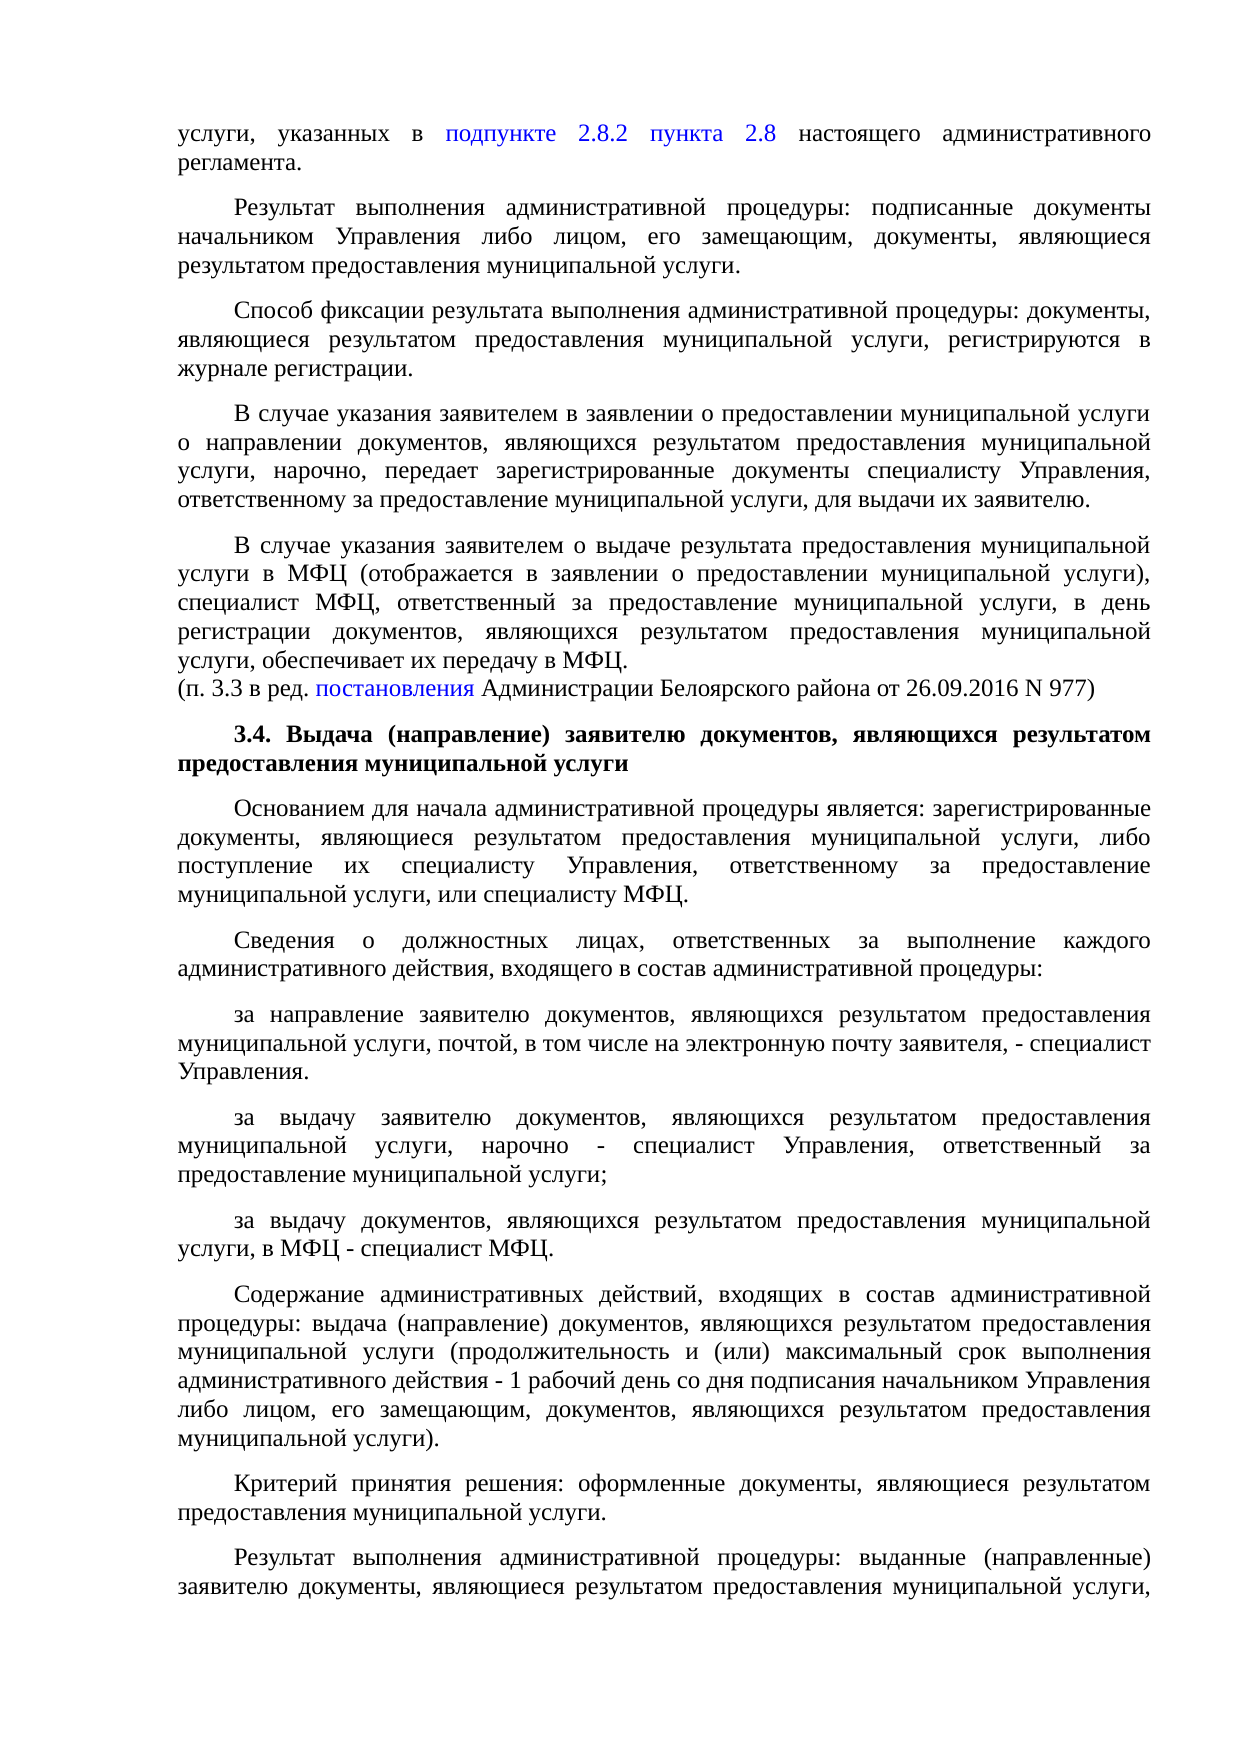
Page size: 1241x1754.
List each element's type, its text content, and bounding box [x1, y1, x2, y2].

text Критерий принятия решения: оформленные документы, являющиеся результатом предоставления муниципальной услуги. [177, 1468, 1152, 1526]
text Результат выполнения административной процедуры: подписанные документы начальником Управления либо лицом, его замещающим, документы, являющиеся результатом предоставления муниципальной услуги. [177, 192, 1152, 278]
text за выдачу документов, являющихся результатом предоставления муниципальной услуги, в МФЦ - специалист МФЦ. [177, 1205, 1152, 1262]
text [177, 1542, 1152, 1600]
text Основанием для начала административной процедуры является: зарегистрированные документы, являющиеся результатом предоставления муниципальной услуги, либо поступление их специалисту Управления, ответственному за предоставление муниципальной услуги, или специалисту МФЦ. [177, 793, 1152, 908]
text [177, 118, 1152, 176]
text 3.4. Выдача (направление) заявителю документов, являющихся результатом предоставления муниципальной услуги [177, 719, 1152, 776]
text за направление заявителю документов, являющихся результатом предоставления муниципальной услуги, почтой, в том числе на электронную почту заявителя, - специалист Управления. [177, 999, 1152, 1085]
text Содержание административных действий, входящих в состав административной процедуры: выдача (направление) документов, являющихся результатом предоставления муниципальной услуги (продолжительность и (или) максимальный срок выполнения административного действия - 1 рабочий день со дня подписания начальником Управления либо лицом, его замещающим, документов, являющихся результатом предоставления муниципальной услуги). [177, 1279, 1152, 1451]
text В случае указания заявителем в заявлении о предоставлении муниципальной услуги о направлении документов, являющихся результатом предоставления муниципальной услуги, нарочно, передает зарегистрированные документы специалисту Управления, ответственному за предоставление муниципальной услуги, для выдачи их заявителю. [177, 398, 1152, 513]
text В случае указания заявителем о выдаче результата предоставления муниципальной услуги в МФЦ (отображается в заявлении о предоставлении муниципальной услуги), специалист МФЦ, ответственный за предоставление муниципальной услуги, в день регистрации документов, являющихся результатом предоставления муниципальной услуги, обеспечивает их передачу в МФЦ. [177, 530, 1152, 673]
text Сведения о должностных лицах, ответственных за выполнение каждого административного действия, входящего в состав административной процедуры: [177, 925, 1152, 982]
text за выдачу заявителю документов, являющихся результатом предоставления муниципальной услуги, нарочно - специалист Управления, ответственный за предоставление муниципальной услуги; [177, 1102, 1152, 1188]
text Способ фиксации результата выполнения административной процедуры: документы, являющиеся результатом предоставления муниципальной услуги, регистрируются в журнале регистрации. [177, 295, 1152, 381]
text (п. 3.3 в ред. постановления Администрации Белоярского района от 26.09.2016 N 977) [177, 673, 1152, 702]
